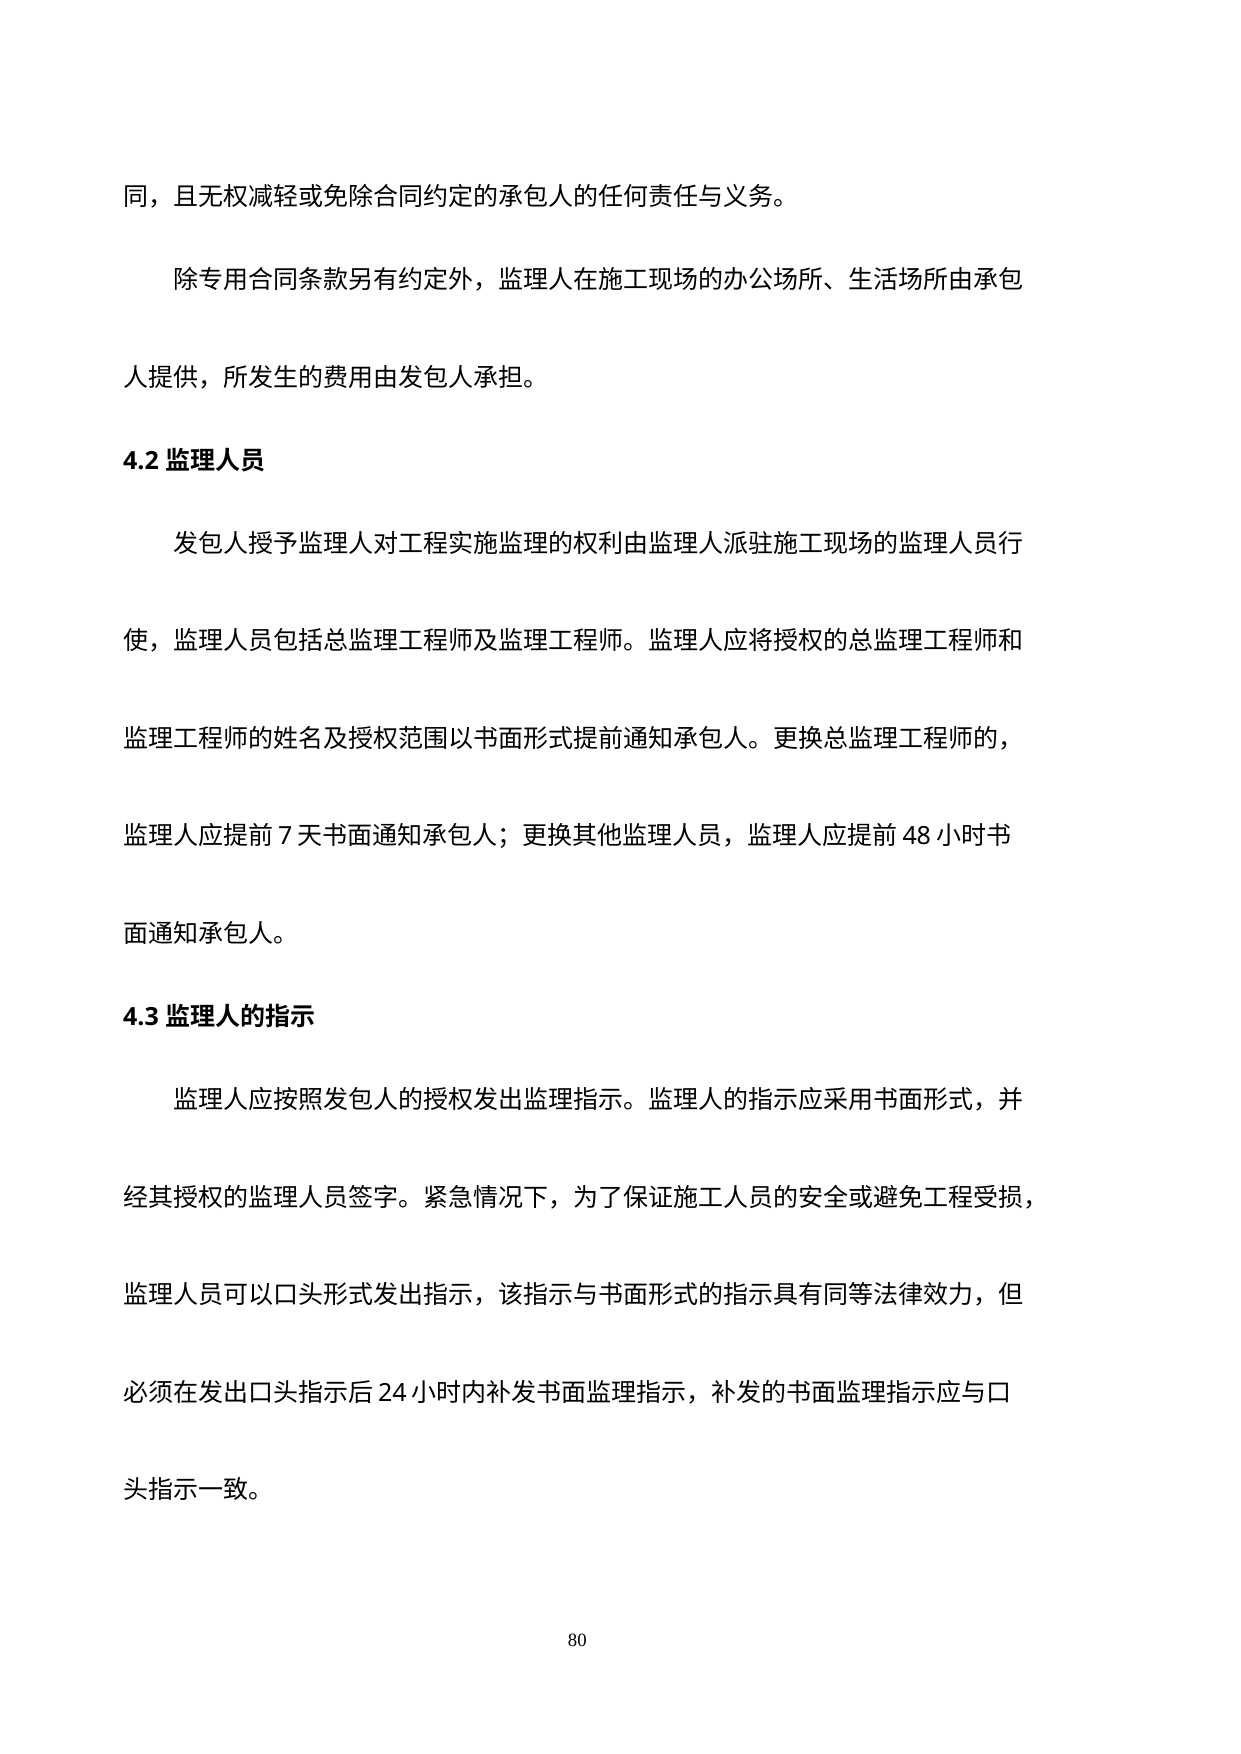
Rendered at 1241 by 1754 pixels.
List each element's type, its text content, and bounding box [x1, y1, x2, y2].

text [123, 162, 1031, 227]
subtitle 4.2 监理人员 [123, 426, 1031, 491]
subtitle 4.3 监理人的指示 [123, 982, 1031, 1047]
text 发包人授予监理人对工程实施监理的权利由监理人派驻施工现场的监理人员行使，监理人员包括总监理工程师及监理工程师。监理人应将授权的总监理工程师和监理工程师的姓名及授权范围以书面形式提前通知承包人。更换总监理工程师的，监理人应提前7天书面通知承包人；更换其他监理人员，监理人应提前48小时书面通知承包人。 [123, 509, 1031, 964]
text 除专用合同条款另有约定外，监理人在施工现场的办公场所、生活场所由承包人提供，所发生的费用由发包人承担。 [123, 245, 1031, 408]
text 监理人应按照发包人的授权发出监理指示。监理人的指示应采用书面形式，并经其授权的监理人员签字。紧急情况下，为了保证施工人员的安全或避免工程受损，监理人员可以口头形式发出指示，该指示与书面形式的指示具有同等法律效力，但必须在发出口头指示后24小时内补发书面监理指示，补发的书面监理指示应与口头指示一致。 [123, 1065, 1031, 1520]
